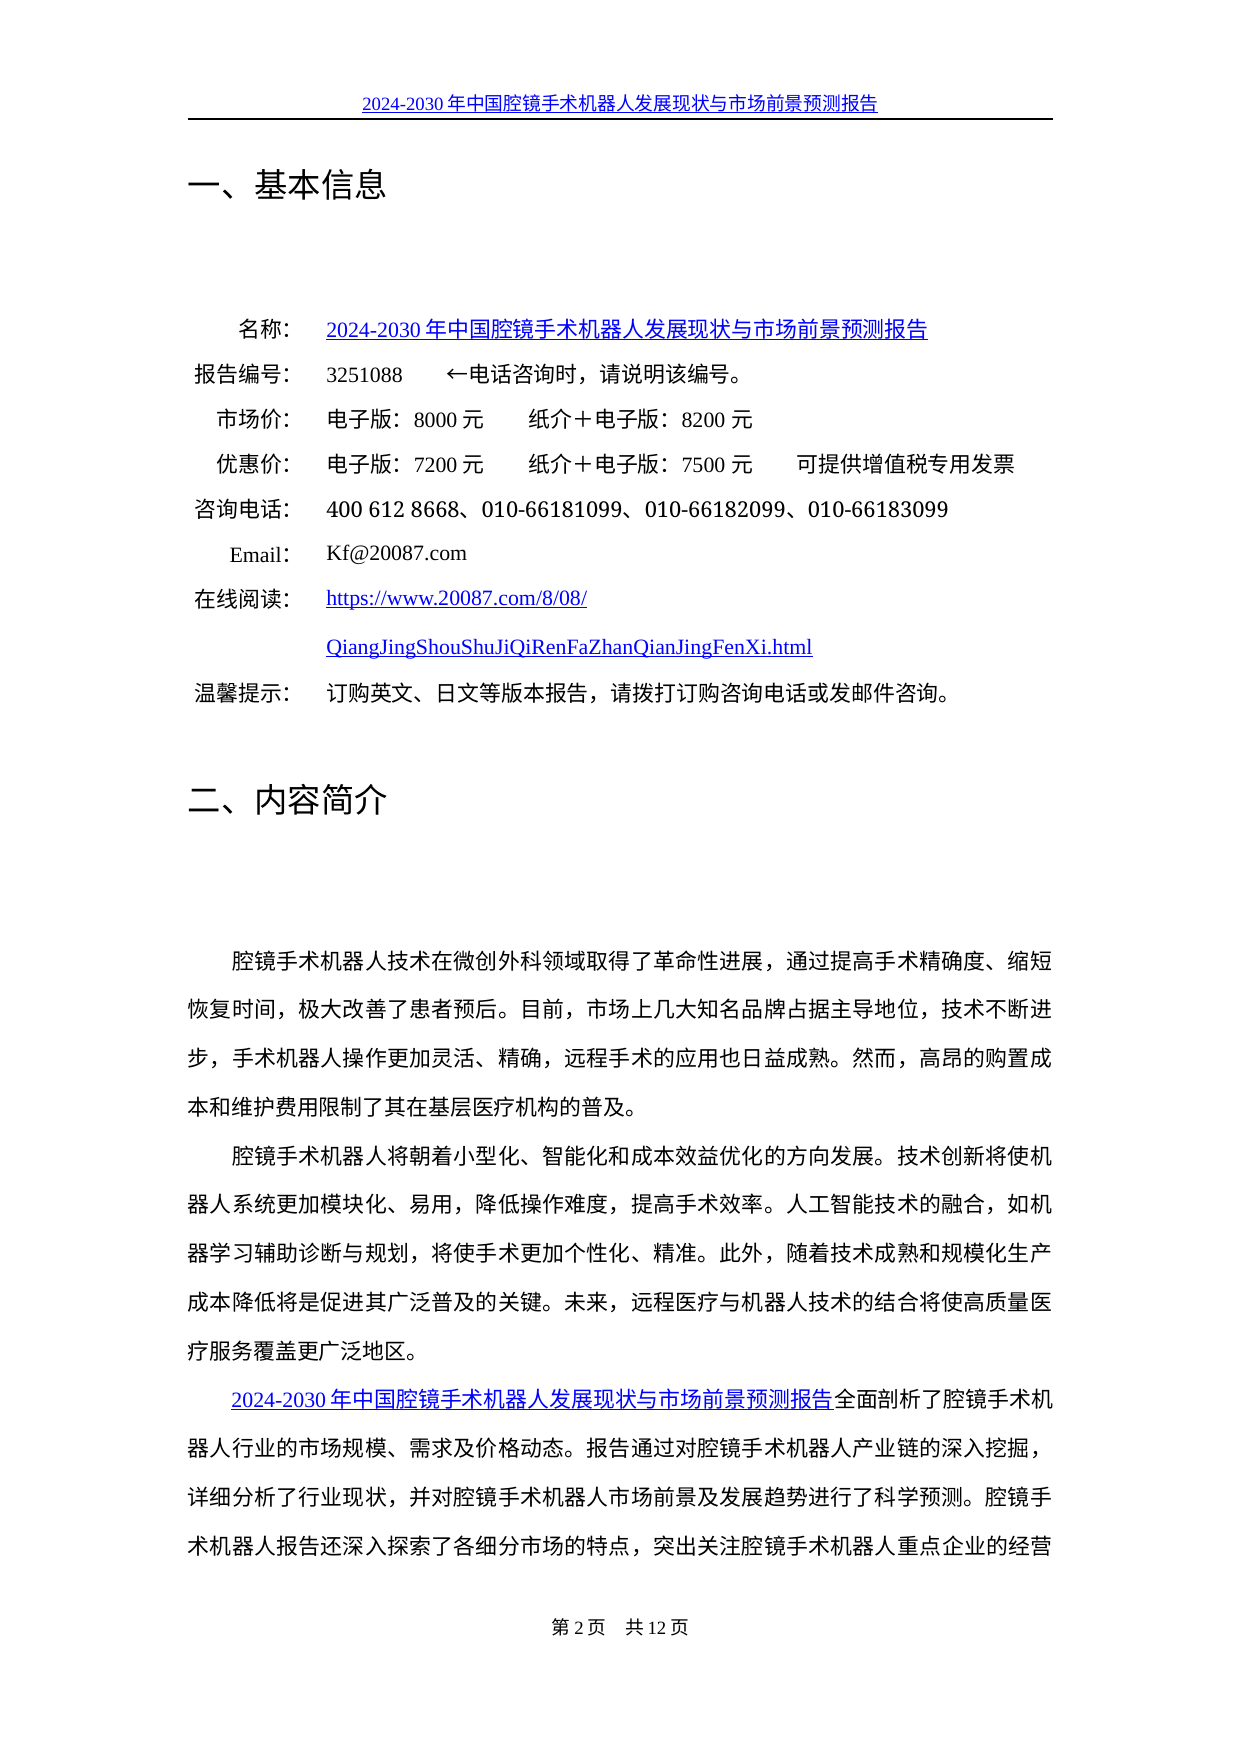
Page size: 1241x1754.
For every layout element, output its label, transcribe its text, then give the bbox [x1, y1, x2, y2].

table_cell [315, 582, 1073, 675]
table_cell 电子版：7200 元 纸介＋电子版：7500 元 可提供增值税专用发票 [315, 447, 1073, 492]
table_cell 市场价： [167, 402, 315, 447]
table_cell 订购英文、日文等版本报告，请拨打订购咨询电话或发邮件咨询。 [315, 675, 1073, 720]
table_cell 3251088 ←电话咨询时，请说明该编号。 [315, 357, 1073, 402]
title 二、内容简介 [187, 766, 1053, 831]
table_cell Email： [167, 537, 315, 582]
table_cell 电子版：8000 元 纸介＋电子版：8200 元 [315, 402, 1073, 447]
title 一、基本信息 [187, 150, 1053, 215]
table_cell 咨询电话： [167, 492, 315, 537]
table_cell 温馨提示： [167, 675, 315, 720]
table_header 名称： [167, 312, 315, 357]
table_cell 优惠价： [167, 447, 315, 492]
table_cell Kf@20087.com [315, 537, 1073, 582]
table_cell 400 612 8668、010-66181099、010-66182099、010-66183099 [315, 492, 1073, 537]
table_header 2024-2030年中国腔镜手术机器人发展现状与市场前景预测报告 [315, 312, 1073, 357]
table_cell 在线阅读： [167, 582, 315, 675]
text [187, 943, 1053, 1561]
table_cell 报告编号： [167, 357, 315, 402]
